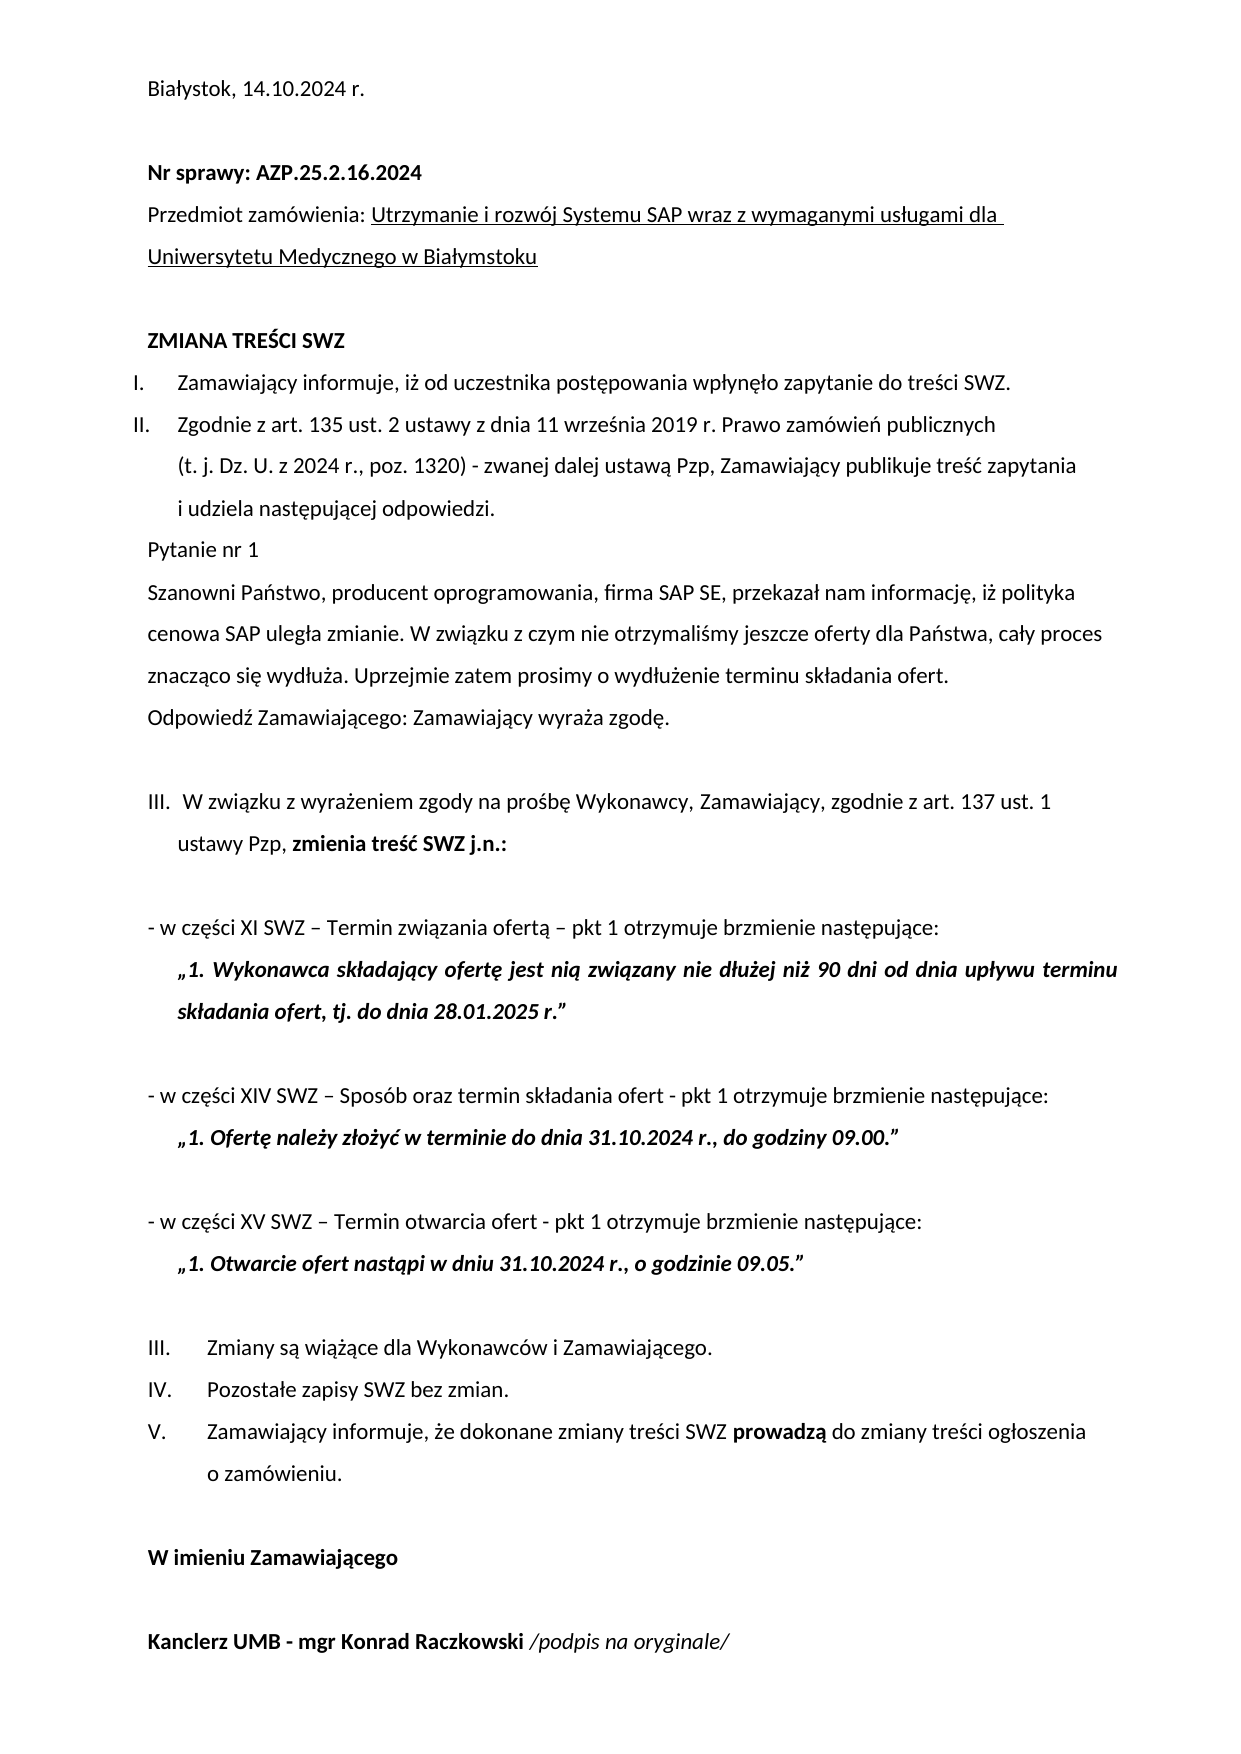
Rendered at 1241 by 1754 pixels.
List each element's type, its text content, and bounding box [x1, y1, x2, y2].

text - w części XI SWZ – Termin związania ofertą – pkt 1 otrzymuje brzmienie następujące: [148, 913, 1122, 941]
text - w części XIV SWZ – Sposób oraz termin składania ofert - pkt 1 otrzymuje brzmienie następujące: [148, 1081, 1122, 1109]
subtitle I. Zamawiający informuje, iż od uczestnika postępowania wpłynęło zapytanie do treści SWZ. [133, 368, 1122, 396]
subtitle Białystok, 14.10.2024 r. [147, 74, 1122, 102]
list W związku z wyrażeniem zgody na prośbę Wykonawcy, Zamawiający, zgodnie z art. 137 ust. 1 ustawy Pzp, zmienia treść SWZ j.n.: [148, 787, 1122, 857]
subtitle ZMIANA TREŚCI SWZ [147, 326, 1122, 354]
list Pozostałe zapisy SWZ bez zmian. [148, 1375, 1122, 1403]
text Kanclerz UMB - mgr Konrad Raczkowski /podpis na oryginale/ [148, 1627, 1122, 1655]
subtitle Nr sprawy: AZP.25.2.16.2024 [147, 158, 1122, 186]
text W imieniu Zamawiającego [148, 1543, 1122, 1571]
subtitle (t. j. Dz. U. z 2024 r., poz. 1320) - zwanej dalej ustawą Pzp, Zamawiający publikuje treść zapytania i udziela następującej odpowiedzi. [177, 452, 1122, 522]
text Szanowni Państwo, producent oprogramowania, firma SAP SE, przekazał nam informację, iż polityka cenowa SAP uległa zmianie. W związku z czym nie otrzymaliśmy jeszcze oferty dla Państwa, cały proces znacząco się wydłuża. Uprzejmie zatem prosimy o wydłużenie terminu składania ofert. [147, 578, 1122, 689]
subtitle II. Zgodnie z art. 135 ust. 2 ustawy z dnia 11 września 2019 r. Prawo zamówień publicznych [133, 410, 1122, 438]
list Zamawiający informuje, że dokonane zmiany treści SWZ prowadzą do zmiany treści ogłoszenia o zamówieniu. [148, 1417, 1122, 1487]
subtitle Przedmiot zamówienia: Utrzymanie i rozwój Systemu SAP wraz z wymaganymi usługami dla Uniwersytetu Medycznego w Białymstoku [147, 200, 1122, 270]
text „1. Otwarcie ofert nastąpi w dniu 31.10.2024 r., o godzinie 09.05.” [177, 1249, 1122, 1277]
text - w części XV SWZ – Termin otwarcia ofert - pkt 1 otrzymuje brzmienie następujące: [148, 1207, 1122, 1235]
list Zmiany są wiążące dla Wykonawców i Zamawiającego. [148, 1333, 1122, 1361]
text „1. Ofertę należy złożyć w terminie do dnia 31.10.2024 r., do godziny 09.00.” [177, 1123, 1122, 1151]
text „1. Wykonawca składający ofertę jest nią związany nie dłużej niż 90 dni od dnia upływu terminu składania ofert, tj. do dnia 28.01.2025 r.” [177, 955, 1122, 1025]
text Odpowiedź Zamawiającego: Zamawiający wyraża zgodę. [147, 703, 1122, 732]
subtitle Pytanie nr 1 [147, 536, 1122, 564]
